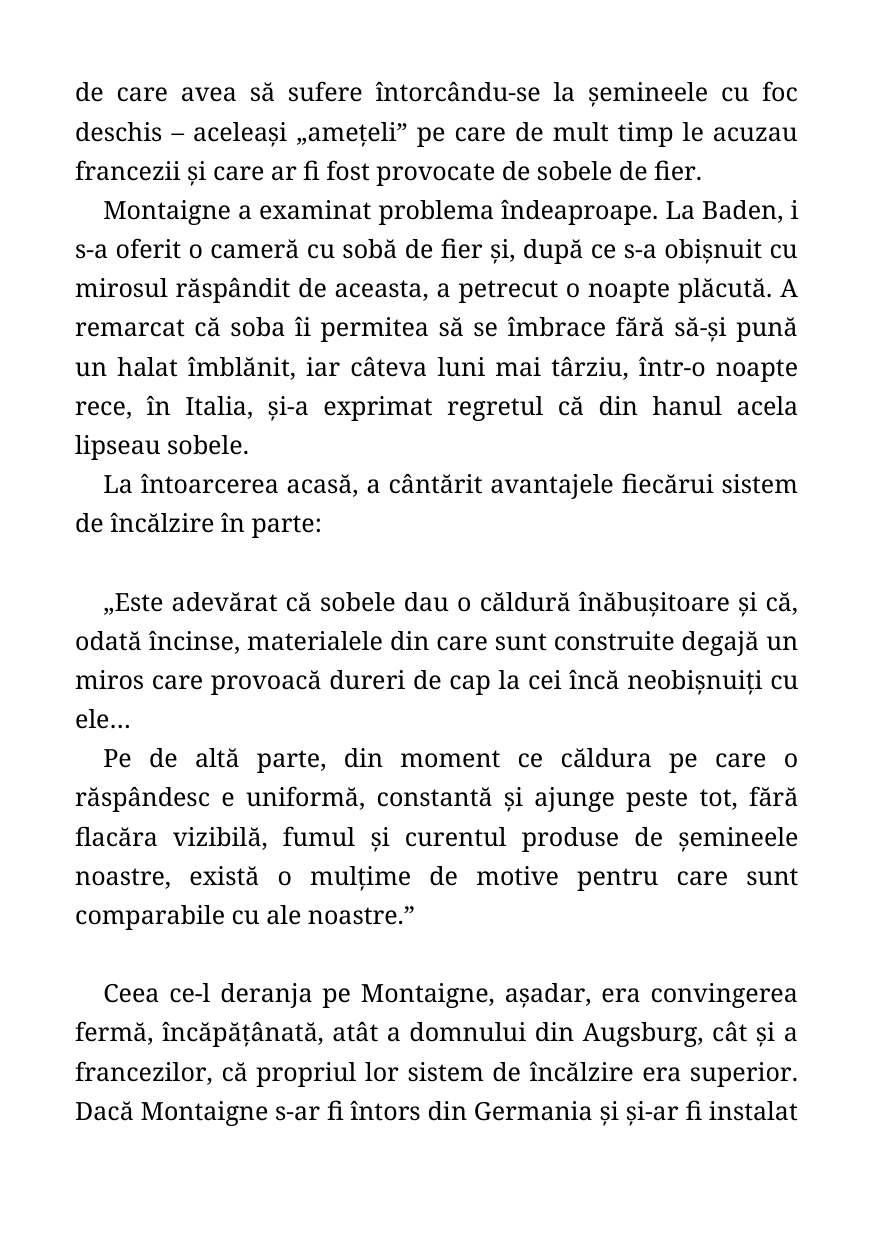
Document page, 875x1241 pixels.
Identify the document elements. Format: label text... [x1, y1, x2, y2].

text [75, 75, 799, 187]
text La întoarcerea acasă, a cântărit avantajele fiecărui sistem de încălzire în parte: [75, 467, 799, 540]
text Montaigne a examinat problema îndeaproape. La Baden, i s-a oferit o cameră cu sobă de fier și, după ce s-a obișnuit cu mirosul răspândit de aceasta, a petrecut o noapte plăcută. A remarcat că soba îi permitea să se îmbrace fără să-și pună un halat îmblănit, iar câteva luni mai târziu, într-o noapte rece, în Italia, și-a exprimat regretul că din hanul acela lipseau sobele. [75, 192, 799, 462]
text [75, 976, 799, 1127]
text Pe de altă parte, din moment ce căldura pe care o răspândesc e uniformă, constantă și ajunge peste tot, fără flacăra vizibilă, fumul și curentul produse de șemineele noastre, există o mulțime de motive pentru care sunt comparabile cu ale noastre.” [75, 741, 799, 932]
text „Este adevărat că sobele dau o căldură înăbușitoare și că, odată încinse, materialele din care sunt construite degajă un miros care provoacă dureri de cap la cei încă neobișnuiți cu ele… [75, 584, 799, 736]
